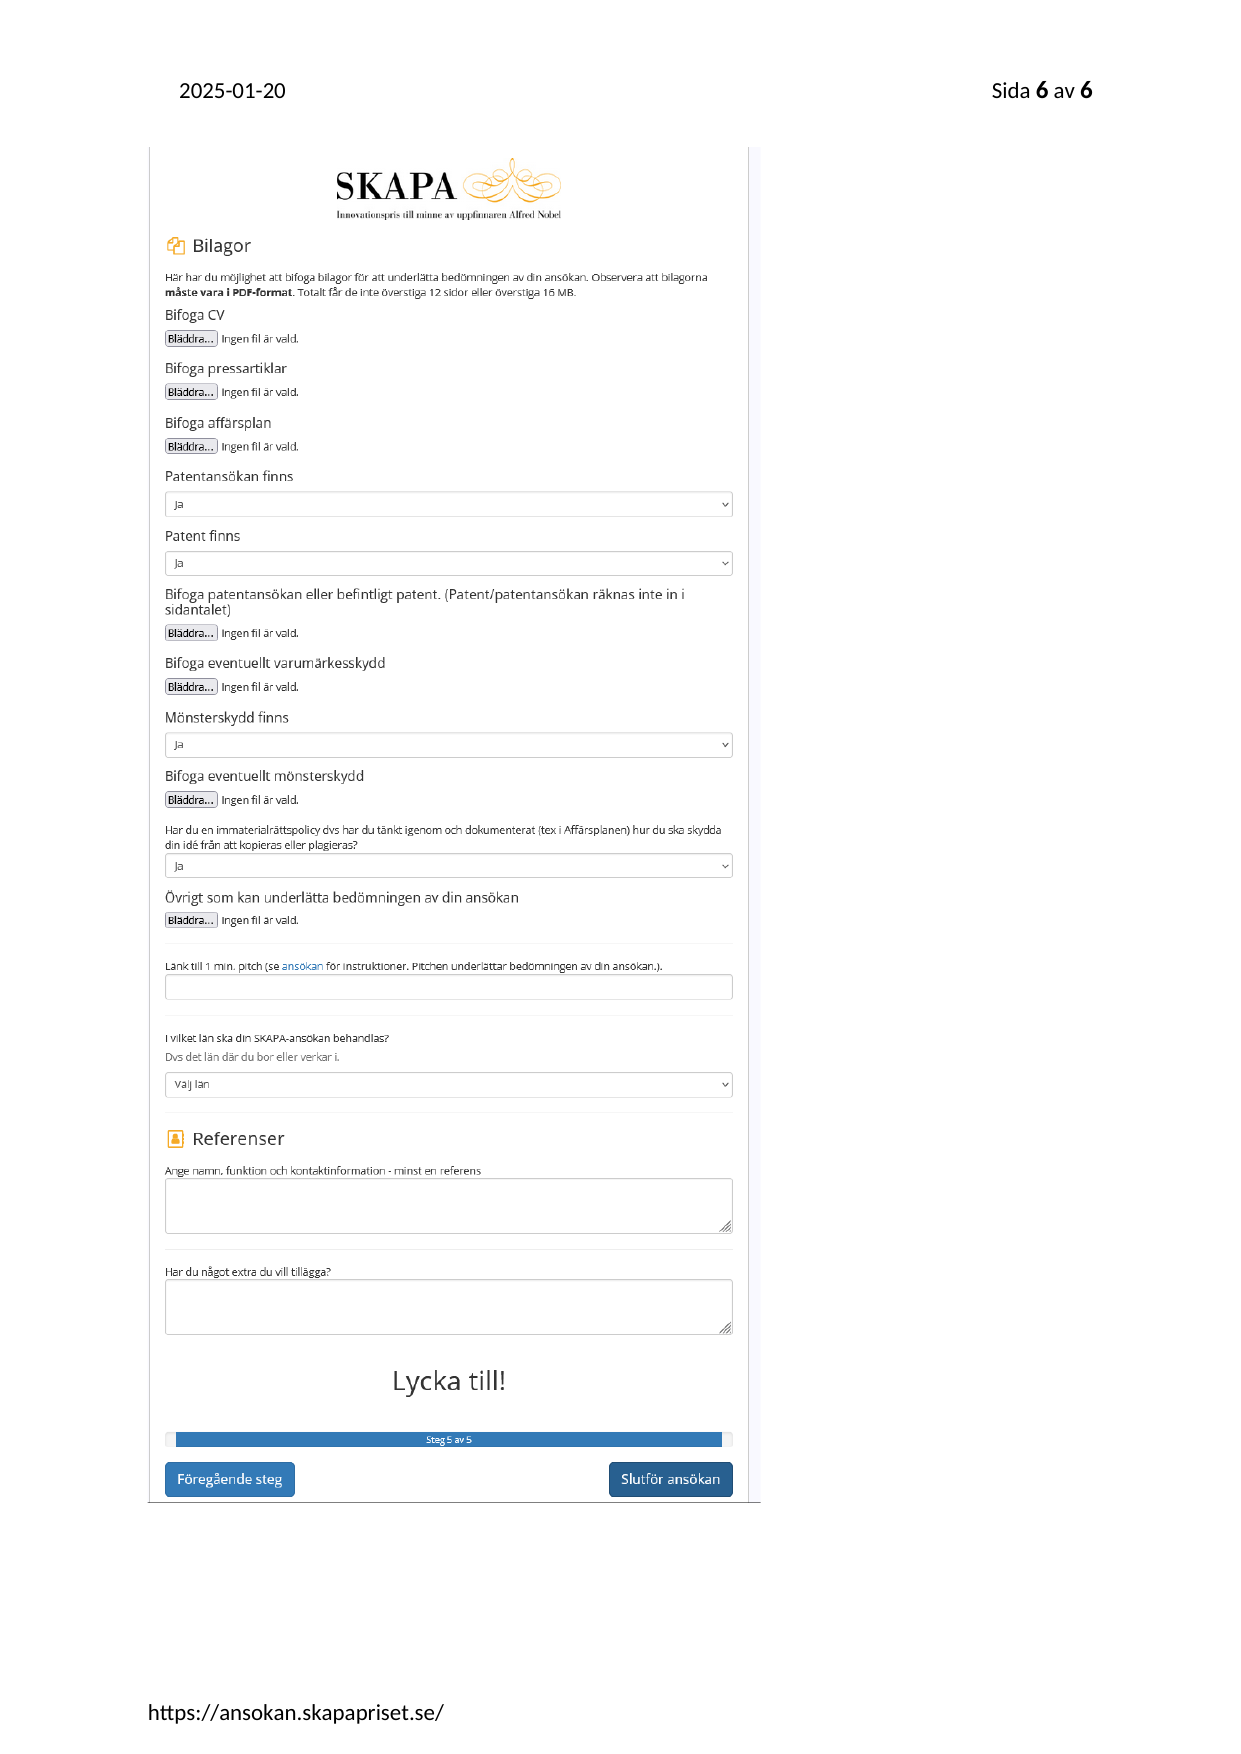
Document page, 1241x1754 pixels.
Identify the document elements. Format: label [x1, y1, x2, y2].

picture [147, 147, 761, 1503]
